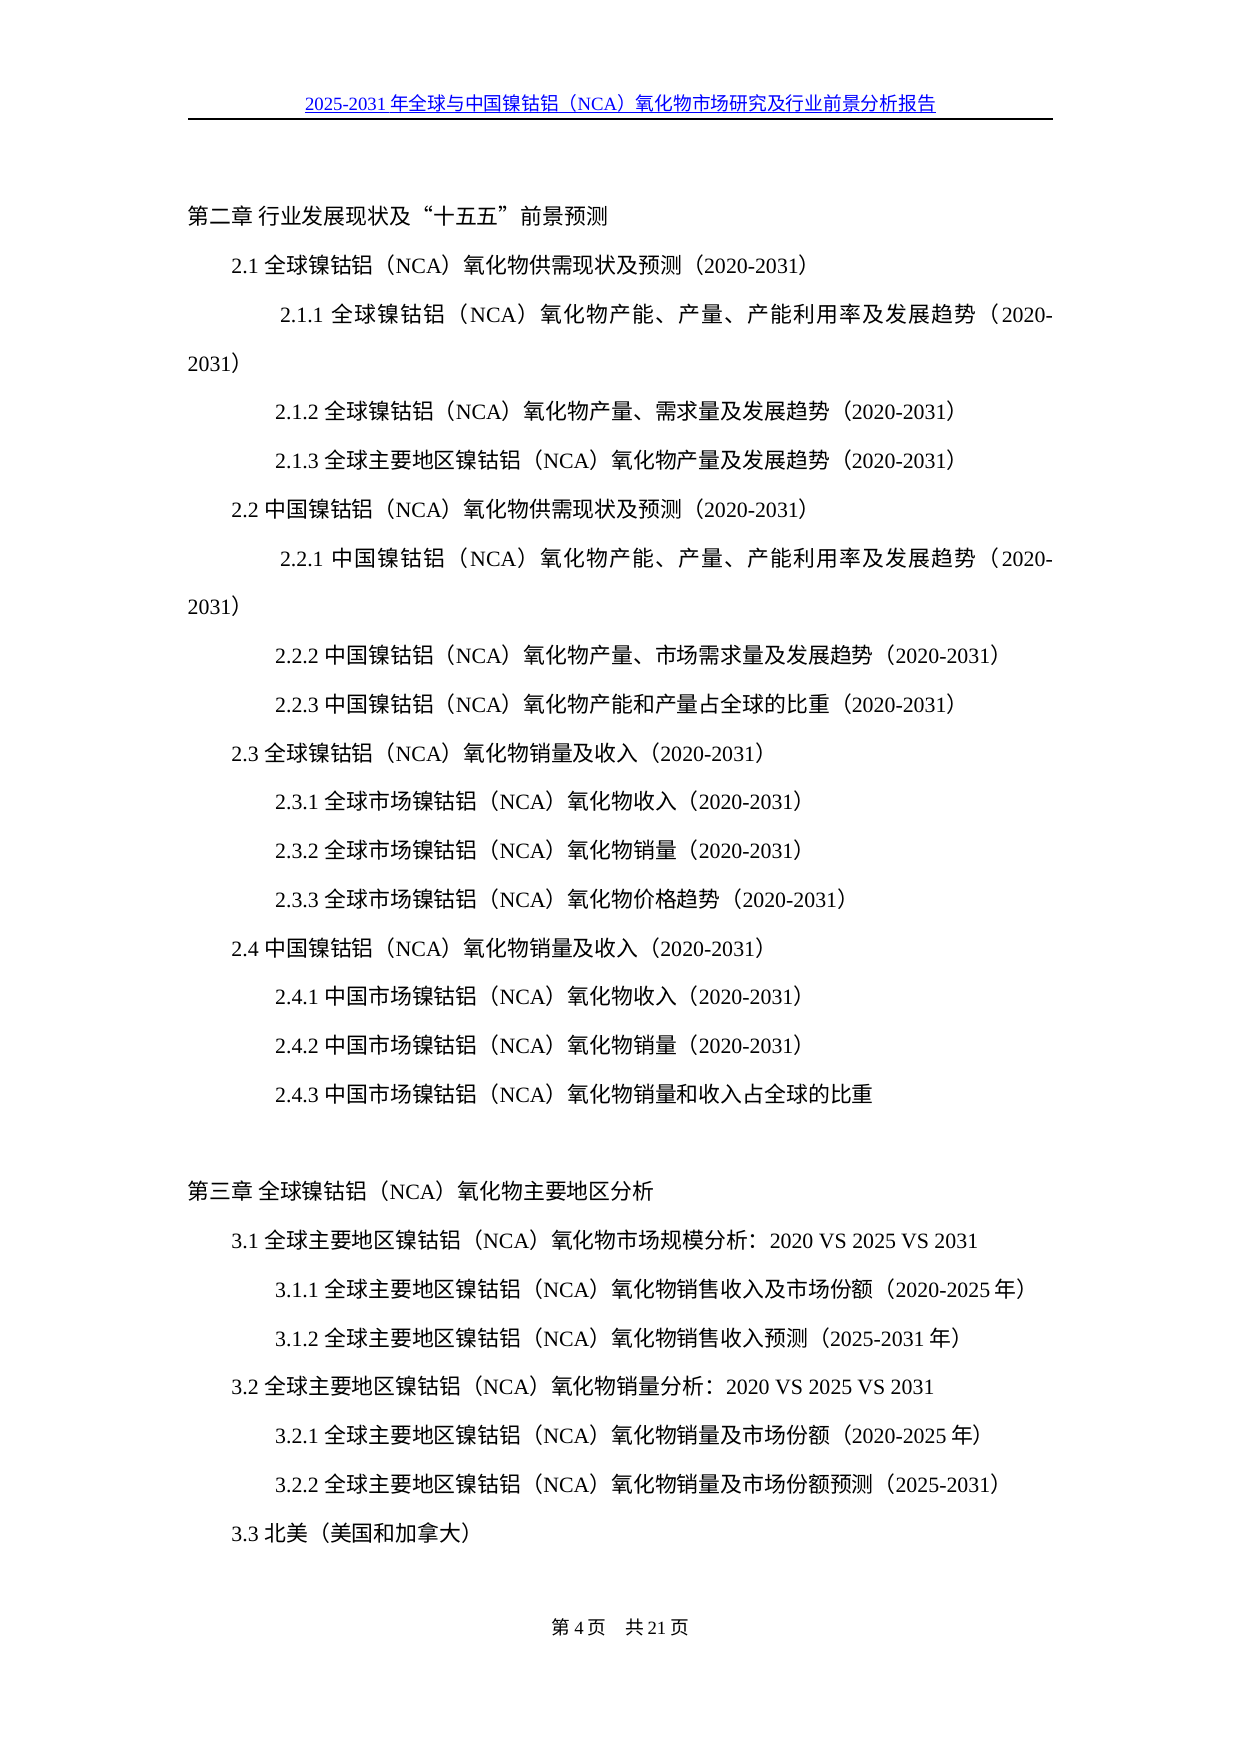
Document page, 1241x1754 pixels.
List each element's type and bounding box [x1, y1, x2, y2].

text [187, 150, 1053, 1548]
